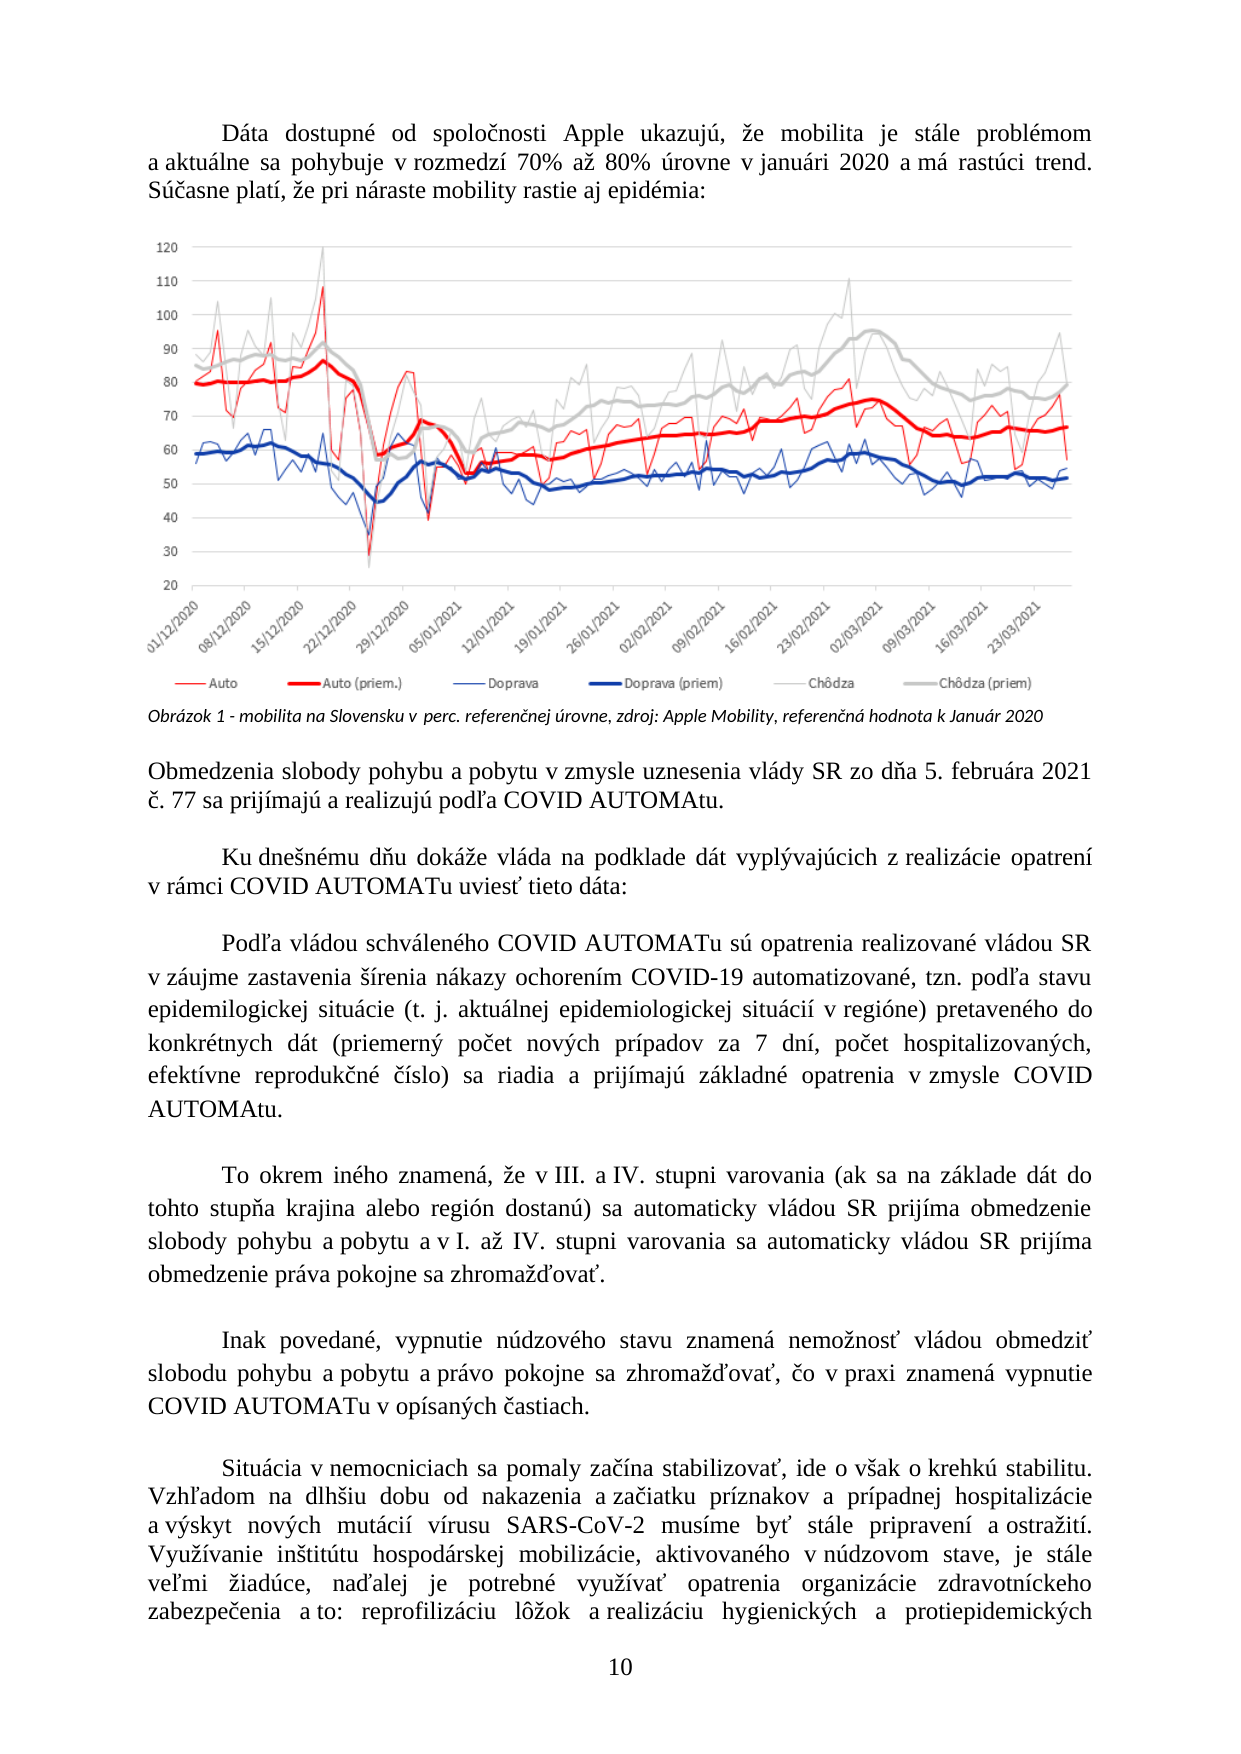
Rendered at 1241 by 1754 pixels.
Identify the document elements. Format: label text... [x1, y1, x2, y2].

text To okrem iného znamená, že v III. a IV. stupni varovania (ak sa na základe dát do tohto stupňa krajina alebo región dostanú) sa automaticky vládou SR prijíma obmedzenie slobody pohybu a pobytu a v I. až IV. stupni varovania sa automaticky vládou SR prijíma obmedzenie práva pokojne sa zhromažďovať. [148, 1160, 1093, 1287]
text Obrázok 1 - mobilita na Slovensku v perc. referenčnej úrovne, zdroj: Apple Mobility, referenčná hodnota k Január 2020 [148, 705, 1093, 727]
text Ku dnešnému dňu dokáže vláda na podklade dát vyplývajúcich z realizácie opatrení v rámci COVID AUTOMATu uviesť tieto dáta: [148, 842, 1093, 900]
text Dáta dostupné od spoločnosti Apple ukazujú, že mobilita je stále problémom a aktuálne sa pohybuje v rozmedzí 70% až 80% úrovne v januári 2020 a má rastúci trend. Súčasne platí, že pri náraste mobility rastie aj epidémia: [148, 118, 1093, 204]
text Obmedzenia slobody pohybu a pobytu v zmysle uznesenia vlády SR zo dňa 5. februára 2021 č. 77 sa prijímajú a realizujú podľa COVID AUTOMAtu. [148, 756, 1093, 813]
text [148, 1453, 1093, 1625]
text Inak povedané, vypnutie núdzového stavu znamená nemožnosť vládou obmedziť slobodu pohybu a pobytu a právo pokojne sa zhromažďovať, čo v praxi znamená vypnutie COVID AUTOMATu v opísaných častiach. [148, 1325, 1093, 1419]
picture [147, 233, 1093, 705]
text Podľa vládou schváleného COVID AUTOMATu sú opatrenia realizované vládou SR v záujme zastavenia šírenia nákazy ochorením COVID-19 automatizované, tzn. podľa stavu epidemilogickej situácie (t. j. aktuálnej epidemiologickej situácií v regióne) pretaveného do konkrétnych dát (priemerný počet nových prípadov za 7 dní, počet hospitalizovaných, efektívne reprodukčné číslo) sa riadia a prijímajú základné opatrenia v zmysle COVID AUTOMAtu. [148, 928, 1093, 1122]
